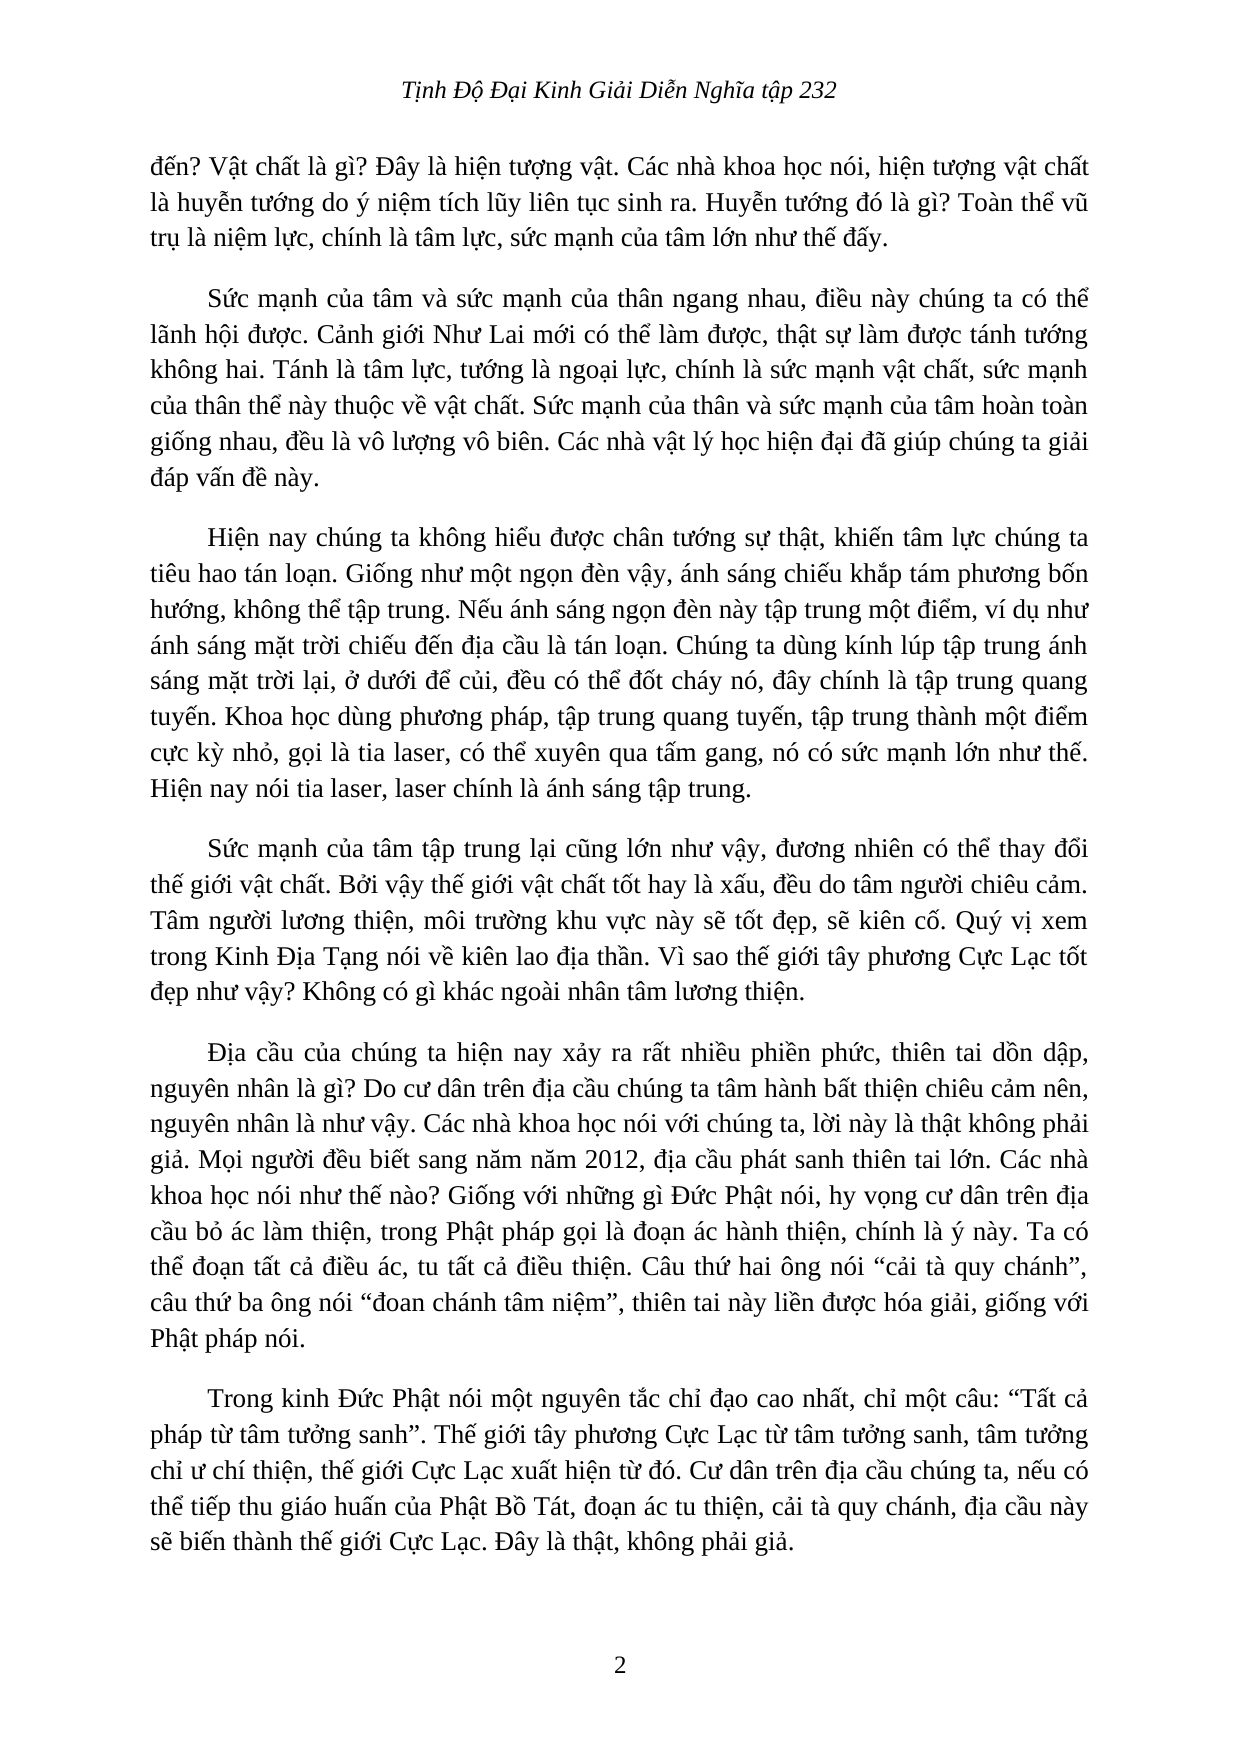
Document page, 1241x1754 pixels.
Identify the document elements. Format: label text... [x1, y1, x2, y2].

text Địa cầu của chúng ta hiện nay xảy ra rất nhiều phiền phức, thiên tai dồn dập, nguyên nhân là gì? Do cư dân trên địa cầu chúng ta tâm hành bất thiện chiêu cảm nên, nguyên nhân là như vậy. Các nhà khoa học nói với chúng ta, lời này là thật không phải giả. Mọi người đều biết sang năm năm 2012, địa cầu phát sanh thiên tai lớn. Các nhà khoa học nói như thế nào? Giống với những gì Đức Phật nói, hy vọng cư dân trên địa cầu bỏ ác làm thiện, trong Phật pháp gọi là đoạn ác hành thiện, chính là ý này. Ta có thể đoạn tất cả điều ác, tu tất cả điều thiện. Câu thứ hai ông nói “cải tà quy chánh”, câu thứ ba ông nói “đoan chánh tâm niệm”, thiên tai này liền được hóa giải, giống với Phật pháp nói. [150, 1036, 1090, 1353]
text Hiện nay chúng ta không hiểu được chân tướng sự thật, khiến tâm lực chúng ta tiêu hao tán loạn. Giống như một ngọn đèn vậy, ánh sáng chiếu khắp tám phương bốn hướng, không thể tập trung. Nếu ánh sáng ngọn đèn này tập trung một điểm, ví dụ như ánh sáng mặt trời chiếu đến địa cầu là tán loạn. Chúng ta dùng kính lúp tập trung ánh sáng mặt trời lại, ở dưới để củi, đều có thể đốt cháy nó, đây chính là tập trung quang tuyến. Khoa học dùng phương pháp, tập trung quang tuyến, tập trung thành một điểm cực kỳ nhỏ, gọi là tia laser, có thể xuyên qua tấm gang, nó có sức mạnh lớn như thế. Hiện nay nói tia laser, laser chính là ánh sáng tập trung. [150, 522, 1090, 803]
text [150, 150, 1090, 253]
text Trong kinh Đức Phật nói một nguyên tắc chỉ đạo cao nhất, chỉ một câu: “Tất cả pháp từ tâm tưởng sanh”. Thế giới tây phương Cực Lạc từ tâm tưởng sanh, tâm tưởng chỉ ư chí thiện, thế giới Cực Lạc xuất hiện từ đó. Cư dân trên địa cầu chúng ta, nếu có thể tiếp thu giáo huấn của Phật Bồ Tát, đoạn ác tu thiện, cải tà quy chánh, địa cầu này sẽ biến thành thế giới Cực Lạc. Đây là thật, không phải giả. [150, 1383, 1090, 1557]
text Sức mạnh của tâm tập trung lại cũng lớn như vậy, đương nhiên có thể thay đổi thế giới vật chất. Bởi vậy thế giới vật chất tốt hay là xấu, đều do tâm người chiêu cảm. Tâm người lương thiện, môi trường khu vực này sẽ tốt đẹp, sẽ kiên cố. Quý vị xem trong Kinh Địa Tạng nói về kiên lao địa thần. Vì sao thế giới tây phương Cực Lạc tốt đẹp như vậy? Không có gì khác ngoài nhân tâm lương thiện. [150, 832, 1090, 1006]
text Sức mạnh của tâm và sức mạnh của thân ngang nhau, điều này chúng ta có thể lãnh hội được. Cảnh giới Như Lai mới có thể làm được, thật sự làm được tánh tướng không hai. Tánh là tâm lực, tướng là ngoại lực, chính là sức mạnh vật chất, sức mạnh của thân thể này thuộc về vật chất. Sức mạnh của thân và sức mạnh của tâm hoàn toàn giống nhau, đều là vô lượng vô biên. Các nhà vật lý học hiện đại đã giúp chúng ta giải đáp vấn đề này. [150, 282, 1090, 492]
